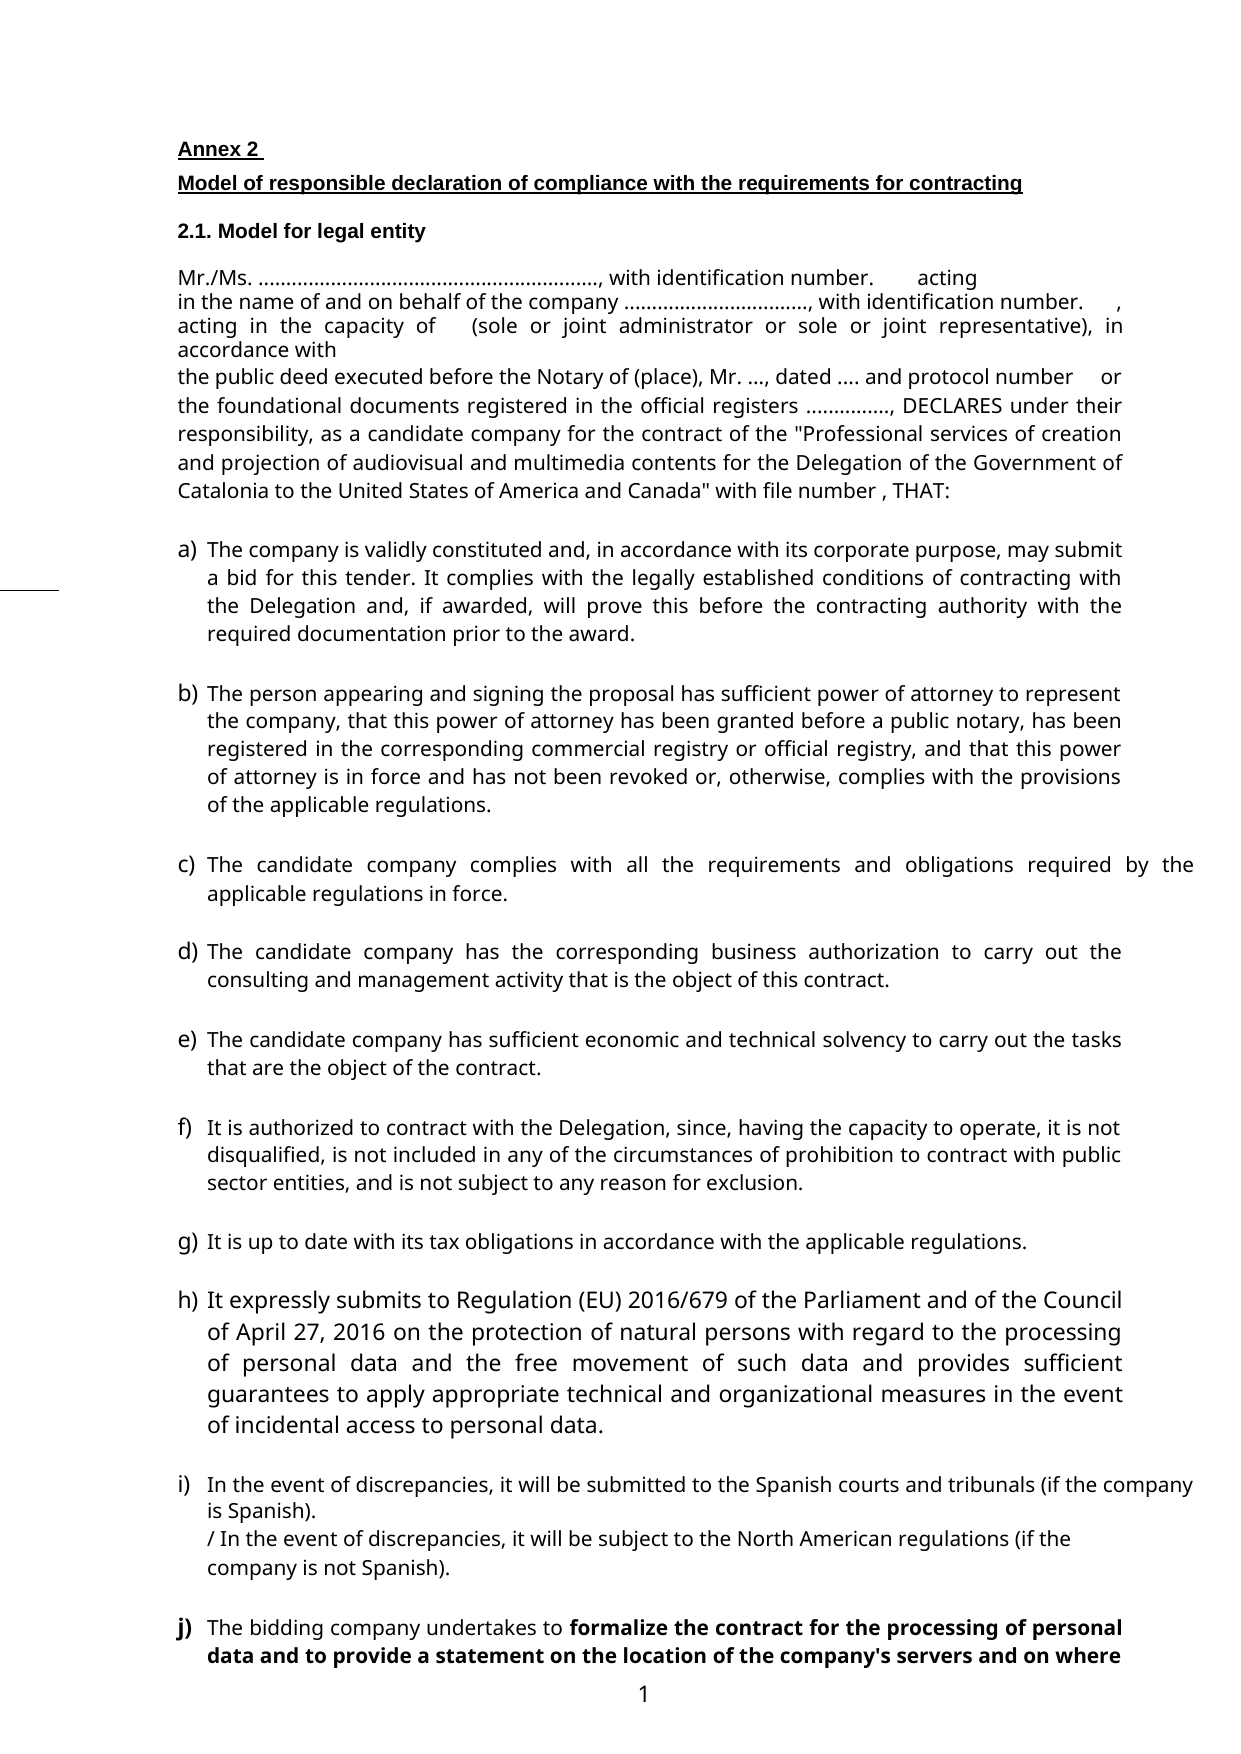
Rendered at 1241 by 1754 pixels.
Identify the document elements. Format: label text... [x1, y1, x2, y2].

list The person appearing and signing the proposal has sufficient power of attorney to represent the company, that this power of attorney has been granted before a public notary, has been registered in the corresponding commercial registry or official registry, and that this power of attorney is in force and has not been revoked or, otherwise, complies with the provisions of the applicable regulations. [177, 677, 1123, 819]
text the public deed executed before the Notary of (place), Mr. ..., dated .... and protocol number or [177, 362, 1196, 391]
text Annex 2 [177, 137, 1196, 161]
text the foundational documents registered in the official registers ..............., DECLARES under their responsibility, as a candidate company for the contract of the "Professional services of creation and projection of audiovisual and multimedia contents for the Delegation of the Government of Catalonia to the United States of America and Canada" with file number , THAT: [177, 391, 1124, 504]
list The candidate company complies with all the requirements and obligations required by the applicable regulations in force. [177, 848, 1196, 907]
list It expressly submits to Regulation (EU) 2016/679 of the Parliament and of the Council of April 27, 2016 on the protection of natural persons with regard to the processing of personal data and the free movement of such data and provides sufficient guarantees to apply appropriate technical and organizational measures in the event of incidental access to personal data. [177, 1284, 1124, 1440]
text / In the event of discrepancies, it will be subject to the North American regulations (if the company is not Spanish). [207, 1524, 1131, 1581]
list The candidate company has the corresponding business authorization to carry out the consulting and management activity that is the object of this contract. [177, 935, 1123, 994]
list It is up to date with its tax obligations in accordance with the applicable regulations. [177, 1225, 1196, 1257]
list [177, 1611, 1123, 1669]
list It is authorized to contract with the Delegation, since, having the capacity to operate, it is not disqualified, is not included in any of the circumstances of prohibition to contract with public sector entities, and is not subject to any reason for exclusion. [177, 1110, 1123, 1197]
list The company is validly constituted and, in accordance with its corporate purpose, may submit a bid for this tender. It complies with the legally established conditions of contracting with the Delegation and, if awarded, will prove this before the contracting authority with the required documentation prior to the award. [177, 533, 1123, 648]
text in the name of and on behalf of the company ................................., with identification number. , acting in the capacity of (sole or joint administrator or sole or joint representative), in accordance with [177, 291, 1124, 362]
list In the event of discrepancies, it will be submitted to the Spanish courts and tribunals (if the company is Spanish). [177, 1472, 1196, 1524]
list Model for legal entity [177, 219, 1196, 243]
text Mr./Ms. ............................................................., with identification number. acting [177, 267, 1124, 291]
list The candidate company has sufficient economic and technical solvency to carry out the tasks that are the object of the contract. [177, 1023, 1123, 1081]
text Model of responsible declaration of compliance with the requirements for contracting [177, 171, 1196, 195]
